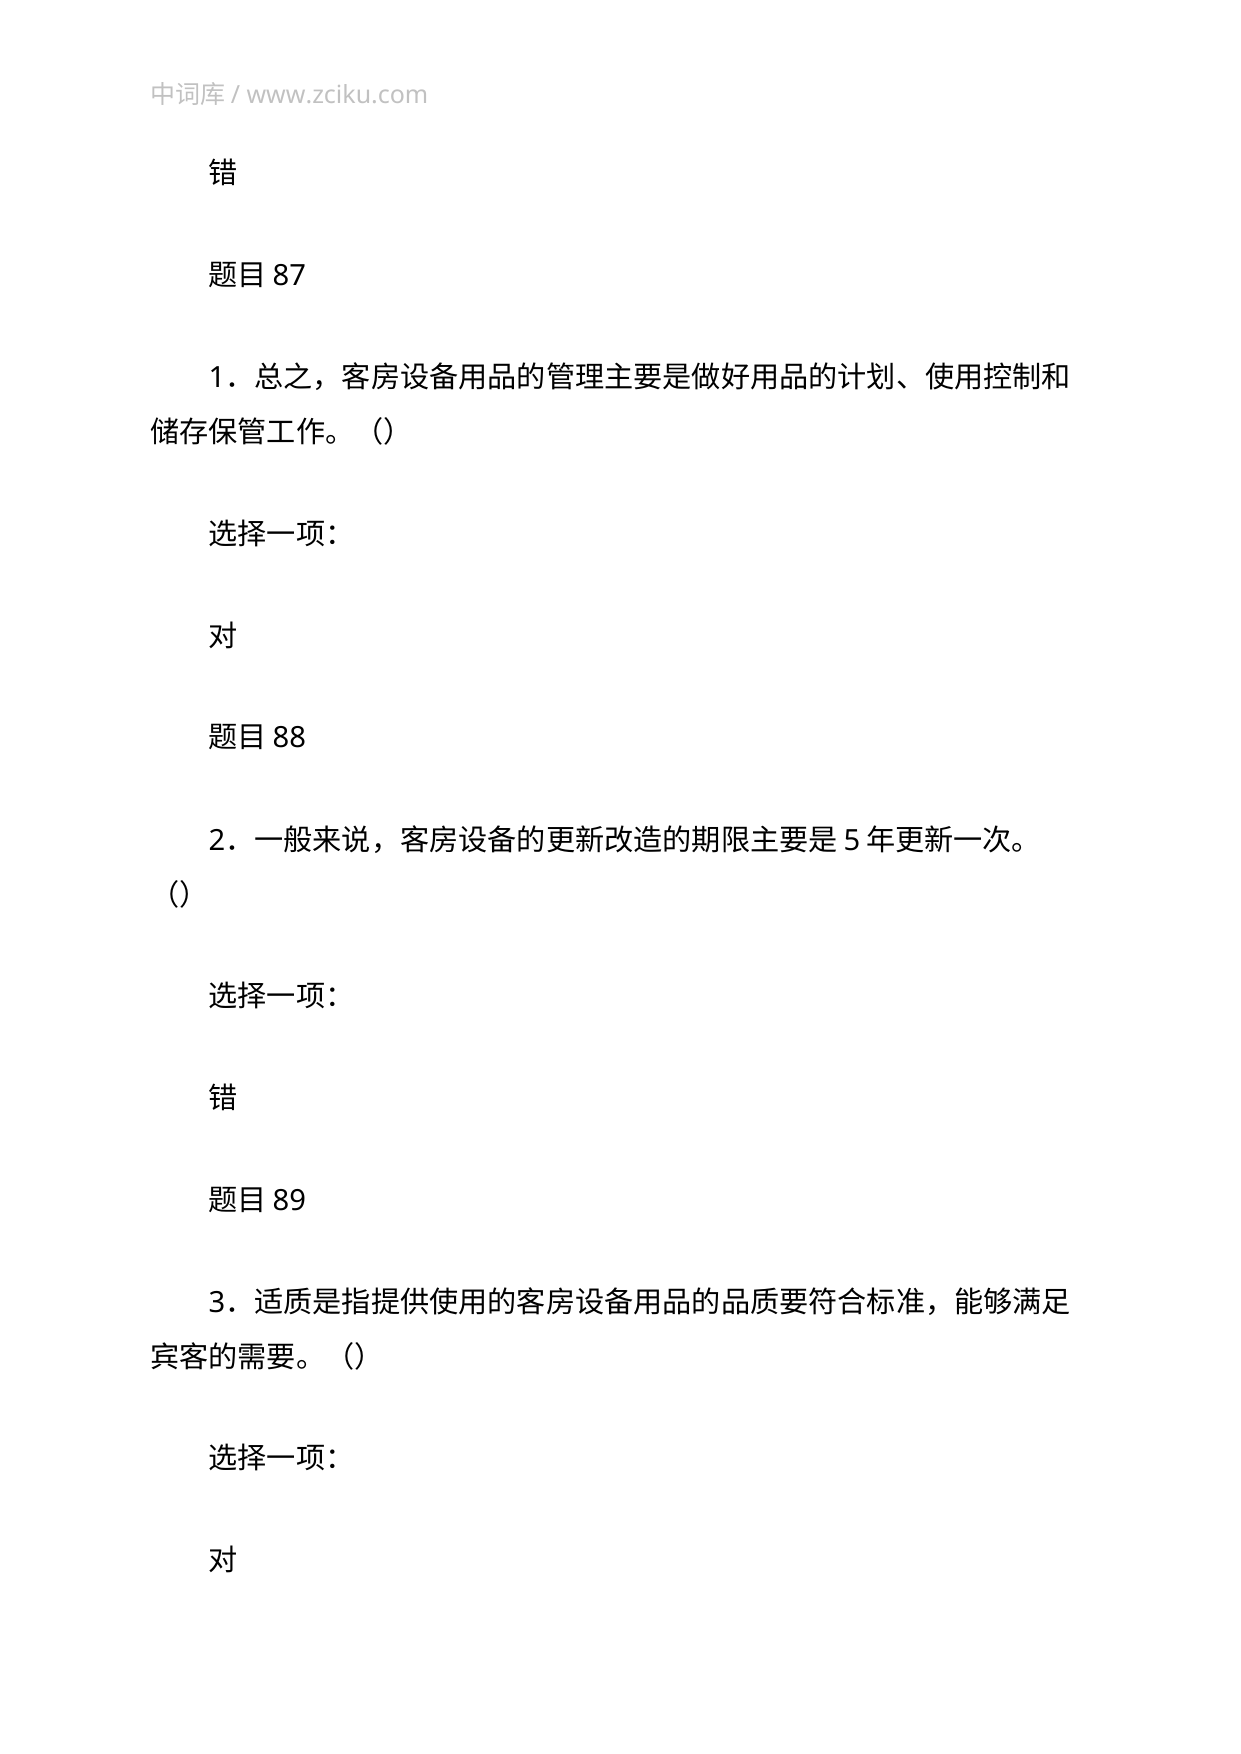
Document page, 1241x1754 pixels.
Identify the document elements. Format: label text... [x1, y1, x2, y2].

text 选择一项： [150, 511, 1090, 553]
text 题目87 [150, 252, 1090, 294]
text 2．一般来说，客房设备的更新改造的期限主要是5年更新一次。（） [150, 816, 1090, 913]
text 选择一项： [150, 973, 1090, 1015]
text 对 [150, 1537, 1090, 1579]
text 1．总之，客房设备用品的管理主要是做好用品的计划、使用控制和储存保管工作。（） [150, 354, 1090, 451]
text 选择一项： [150, 1435, 1090, 1477]
text 对 [150, 612, 1090, 654]
text 错 [150, 1074, 1090, 1117]
text 错 [150, 150, 1090, 192]
text 3．适质是指提供使用的客房设备用品的品质要符合标准，能够满足宾客的需要。（） [150, 1278, 1090, 1376]
text 题目89 [150, 1176, 1090, 1219]
text 题目88 [150, 714, 1090, 756]
